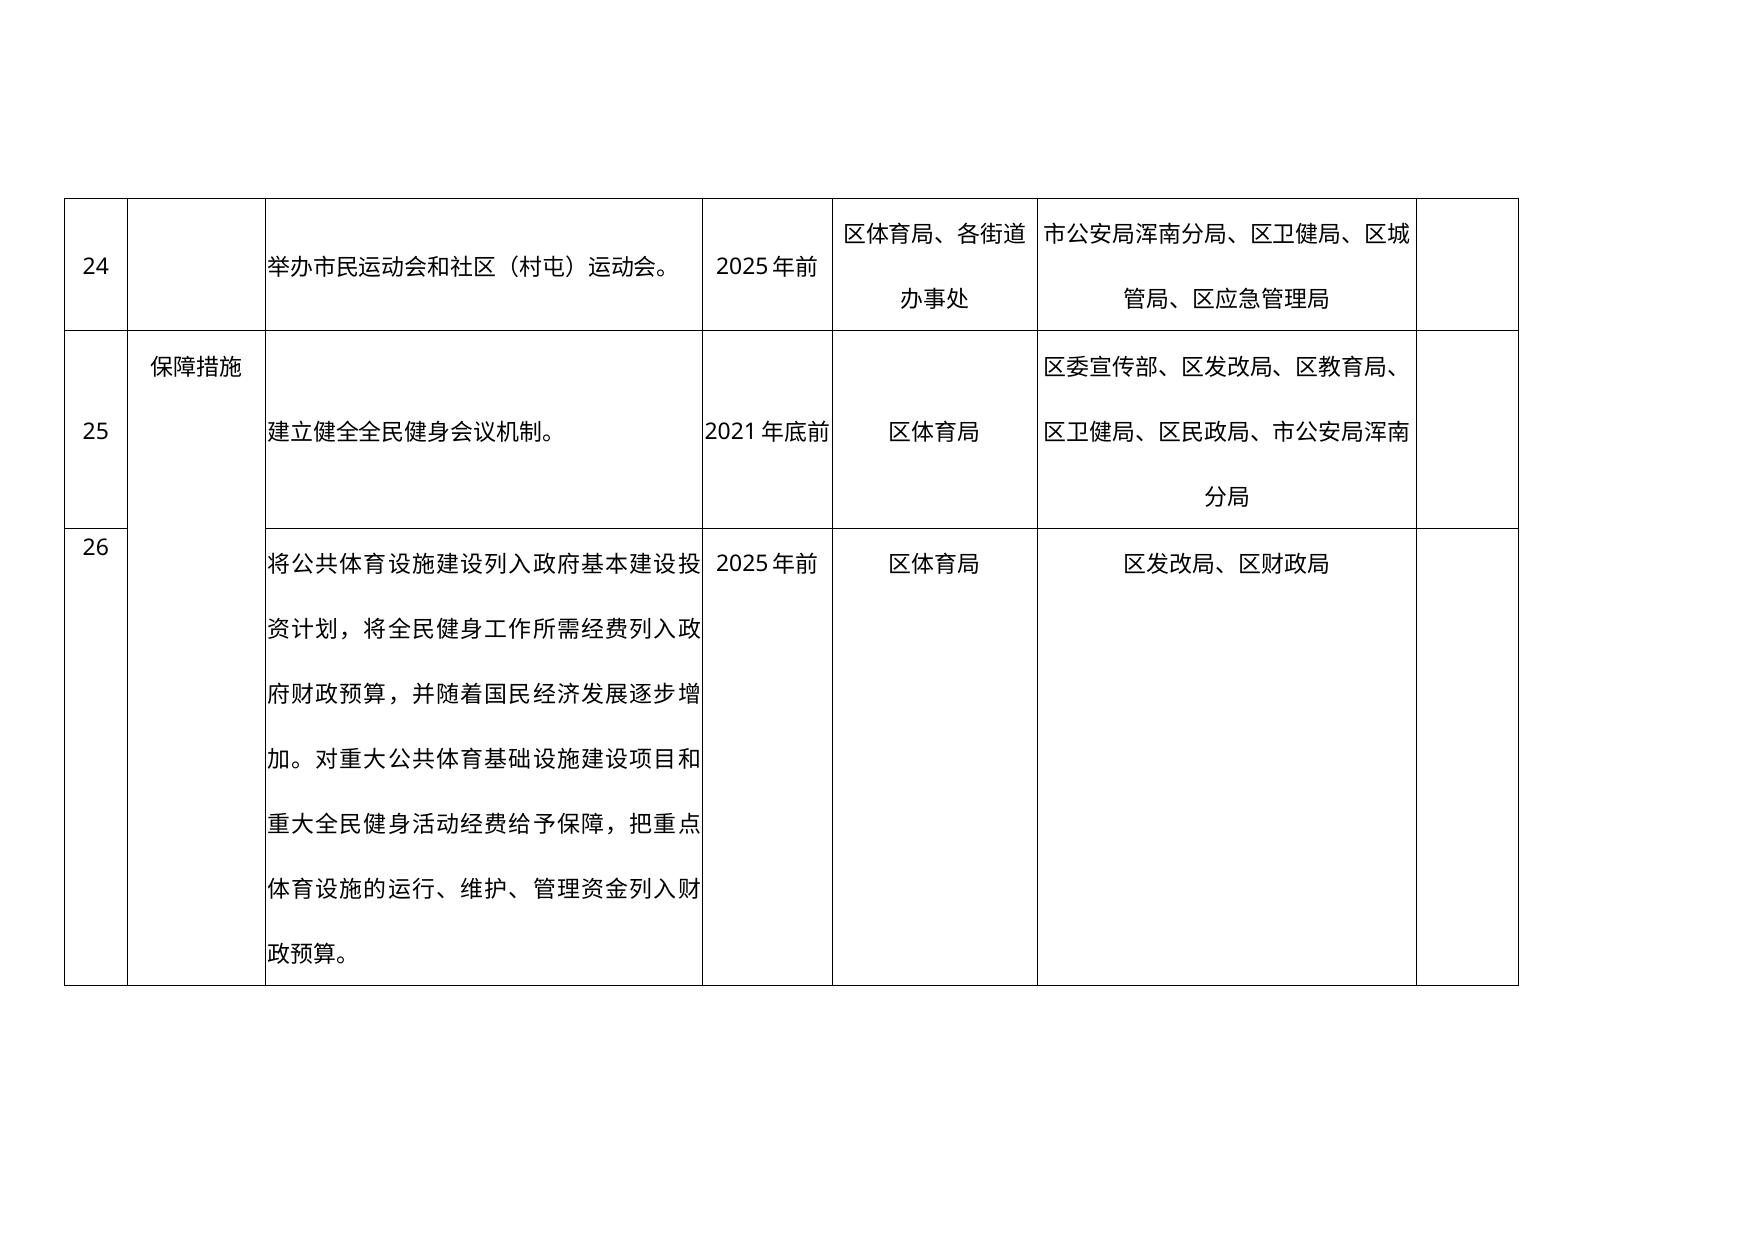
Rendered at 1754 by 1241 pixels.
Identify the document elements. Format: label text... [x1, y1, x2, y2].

table_cell 2025年前 [703, 529, 832, 985]
table_cell 26 [65, 529, 127, 985]
table_cell 建立健全全民健身会议机制。 [266, 331, 702, 528]
table_cell 2025年前 [703, 199, 832, 330]
table_cell 区委宣传部、区发改局、区教育局、区卫健局、区民政局、市公安局浑南分局 [1038, 331, 1416, 528]
table_cell 区体育局 [833, 331, 1037, 528]
table_cell 市公安局浑南分局、区卫健局、区城管局、区应急管理局 [1038, 199, 1416, 330]
table_cell 2021年底前 [703, 331, 832, 528]
table_cell 区体育局 [833, 529, 1037, 985]
table_cell [1417, 199, 1518, 330]
table_cell 将公共体育设施建设列入政府基本建设投资计划，将全民健身工作所需经费列入政府财政预算，并随着国民经济发展逐步增加。对重大公共体育基础设施建设项目和重大全民健身活动经费给予保障，把重点体育设施的运行、维护、管理资金列入财政预算。 [266, 529, 702, 985]
table_cell 区体育局、各街道办事处 [833, 199, 1037, 330]
table_cell [1417, 331, 1518, 528]
table_cell [1417, 529, 1518, 985]
table_cell 区发改局、区财政局 [1038, 529, 1416, 985]
table_cell 保障措施 [128, 331, 265, 985]
table_cell 举办市民运动会和社区（村屯）运动会。 [266, 199, 702, 330]
table_cell 24 [65, 199, 127, 330]
table_cell 25 [65, 331, 127, 528]
